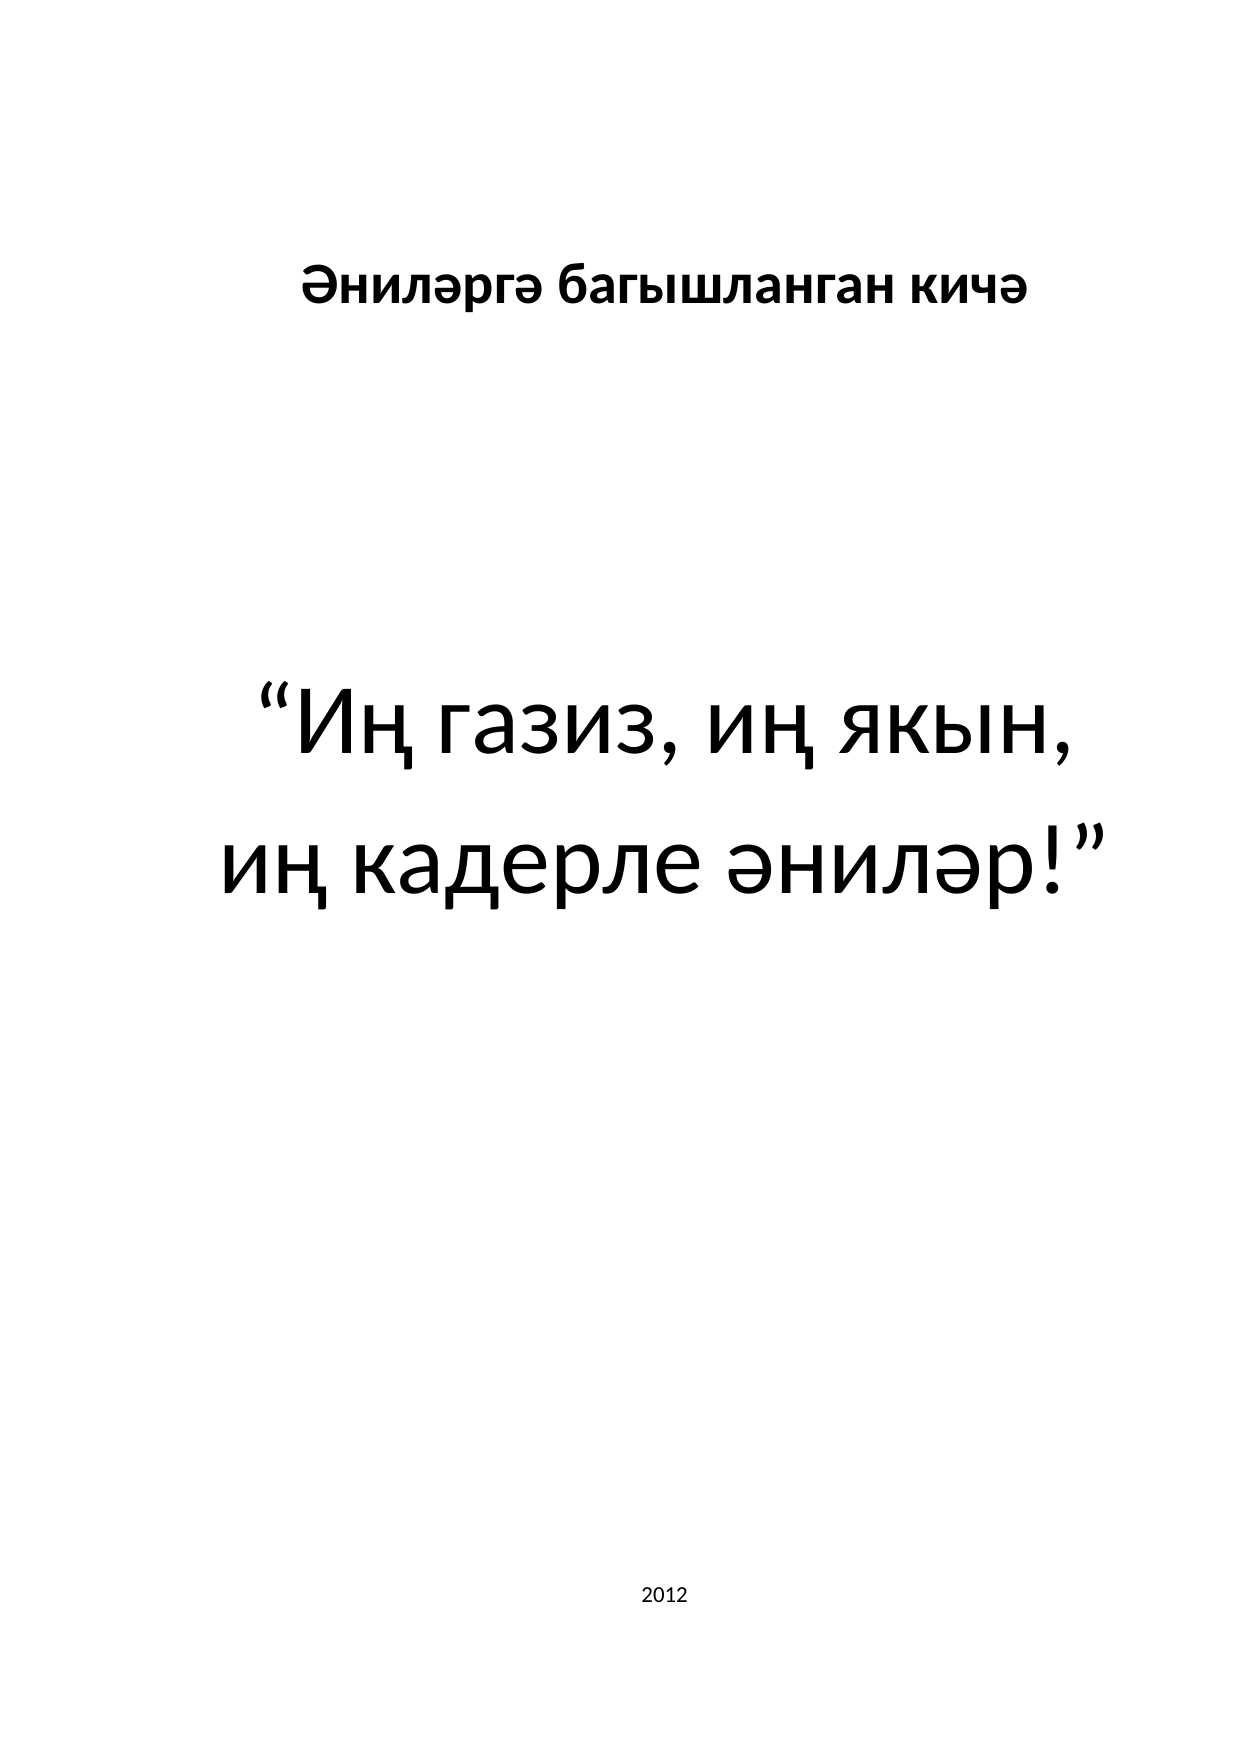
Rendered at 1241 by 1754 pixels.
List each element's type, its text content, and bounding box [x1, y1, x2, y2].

text “Иң газиз, иң якын, [177, 656, 1152, 778]
text Әниләргә багышланган кичә [177, 247, 1152, 318]
text 2012 [177, 1581, 1152, 1609]
text иң кадерле әниләр!” [177, 797, 1152, 919]
